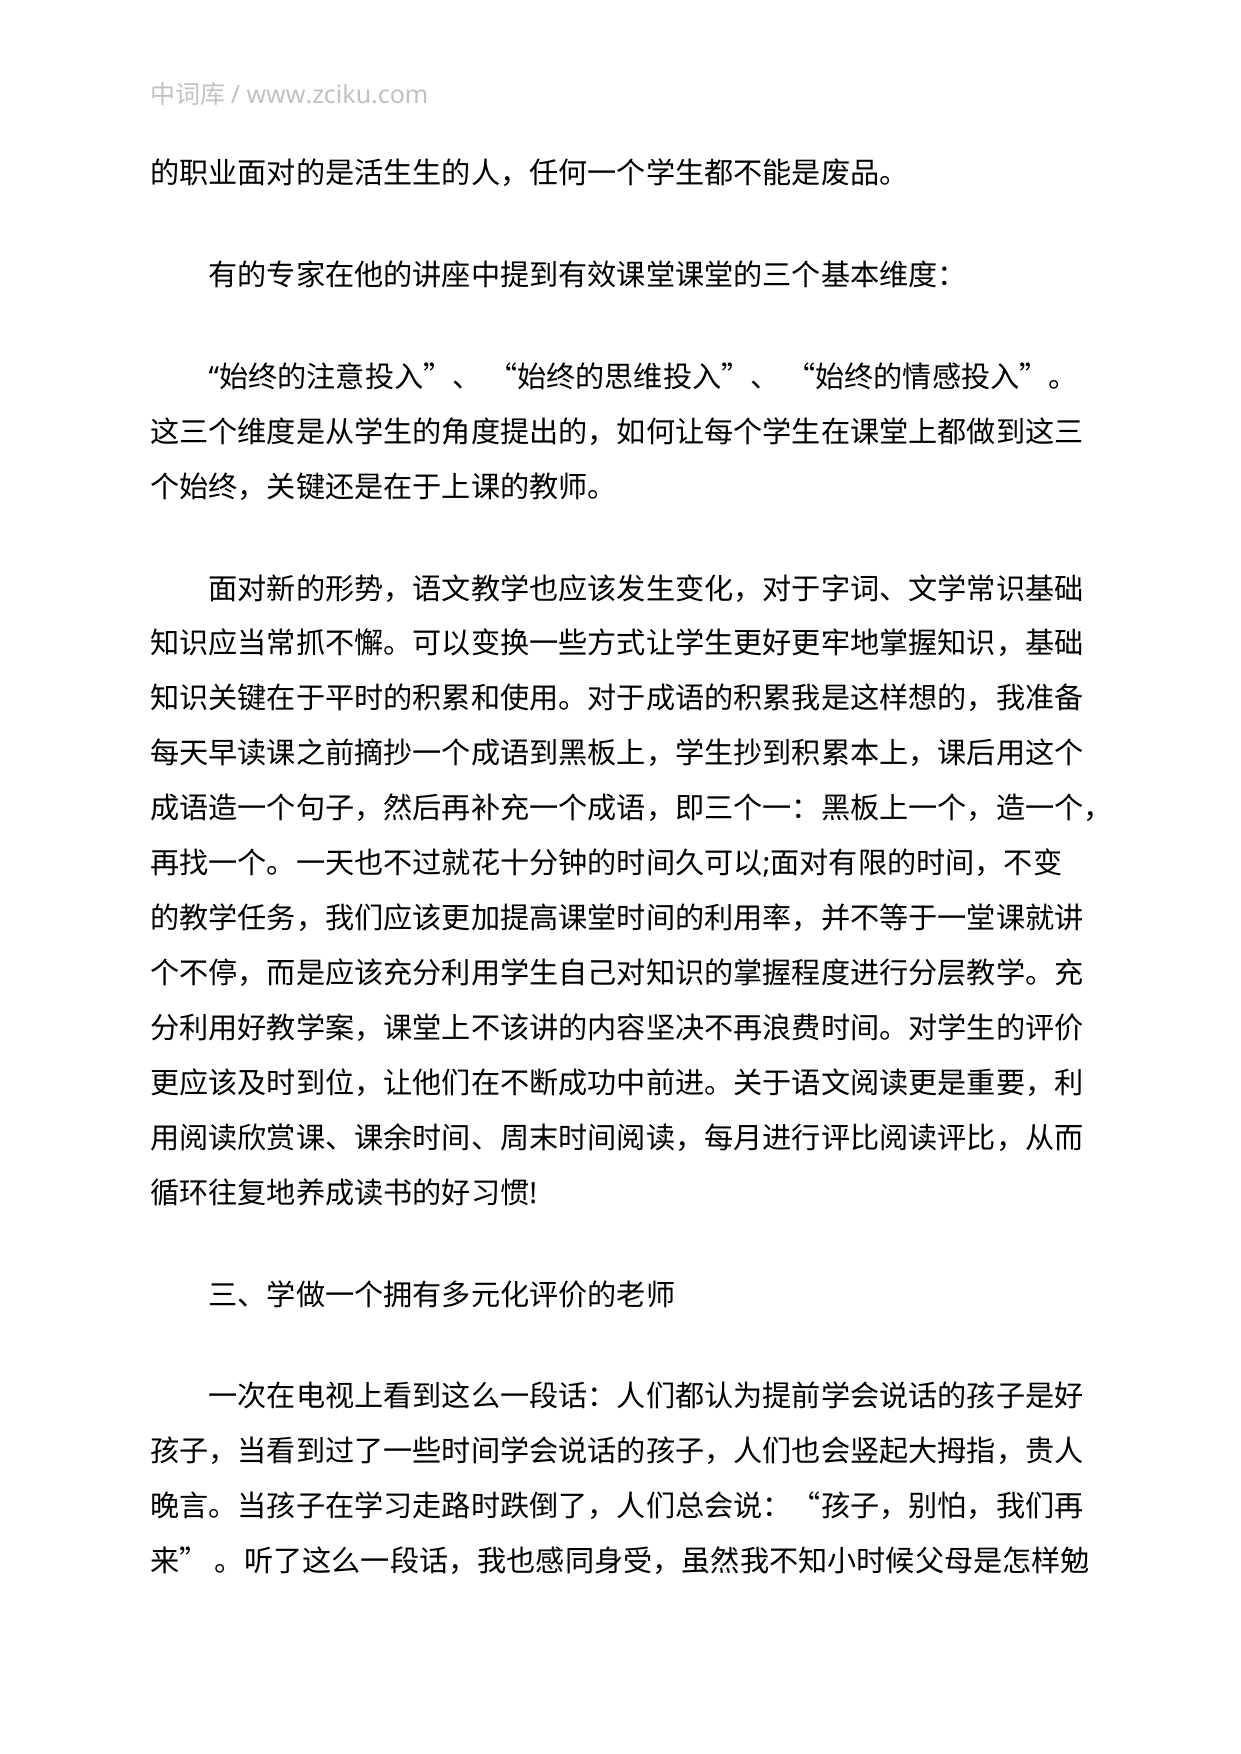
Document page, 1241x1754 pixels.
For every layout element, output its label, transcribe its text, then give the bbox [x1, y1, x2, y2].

text “始终的注意投入”、 “始终的思维投入”、 “始终的情感投入”。这三个维度是从学生的角度提出的，如何让每个学生在课堂上都做到这三个始终，关键还是在于上课的教师。 [150, 353, 1090, 506]
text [150, 1373, 1090, 1580]
text 有的专家在他的讲座中提到有效课堂课堂的三个基本维度： [150, 252, 1090, 294]
text 三、学做一个拥有多元化评价的老师 [150, 1271, 1090, 1313]
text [150, 150, 1090, 192]
text 面对新的形势，语文教学也应该发生变化，对于字词、文学常识基础知识应当常抓不懈。可以变换一些方式让学生更好更牢地掌握知识，基础知识关键在于平时的积累和使用。对于成语的积累我是这样想的，我准备每天早读课之前摘抄一个成语到黑板上，学生抄到积累本上，课后用这个成语造一个句子，然后再补充一个成语，即三个一：黑板上一个，造一个，再找一个。一天也不过就花十分钟的时间久可以;面对有限的时间，不变的教学任务，我们应该更加提高课堂时间的利用率，并不等于一堂课就讲个不停，而是应该充分利用学生自己对知识的掌握程度进行分层教学。充分利用好教学案，课堂上不该讲的内容坚决不再浪费时间。对学生的评价更应该及时到位，让他们在不断成功中前进。关于语文阅读更是重要，利用阅读欣赏课、课余时间、周末时间阅读，每月进行评比阅读评比，从而循环往复地养成读书的好习惯! [150, 565, 1090, 1212]
